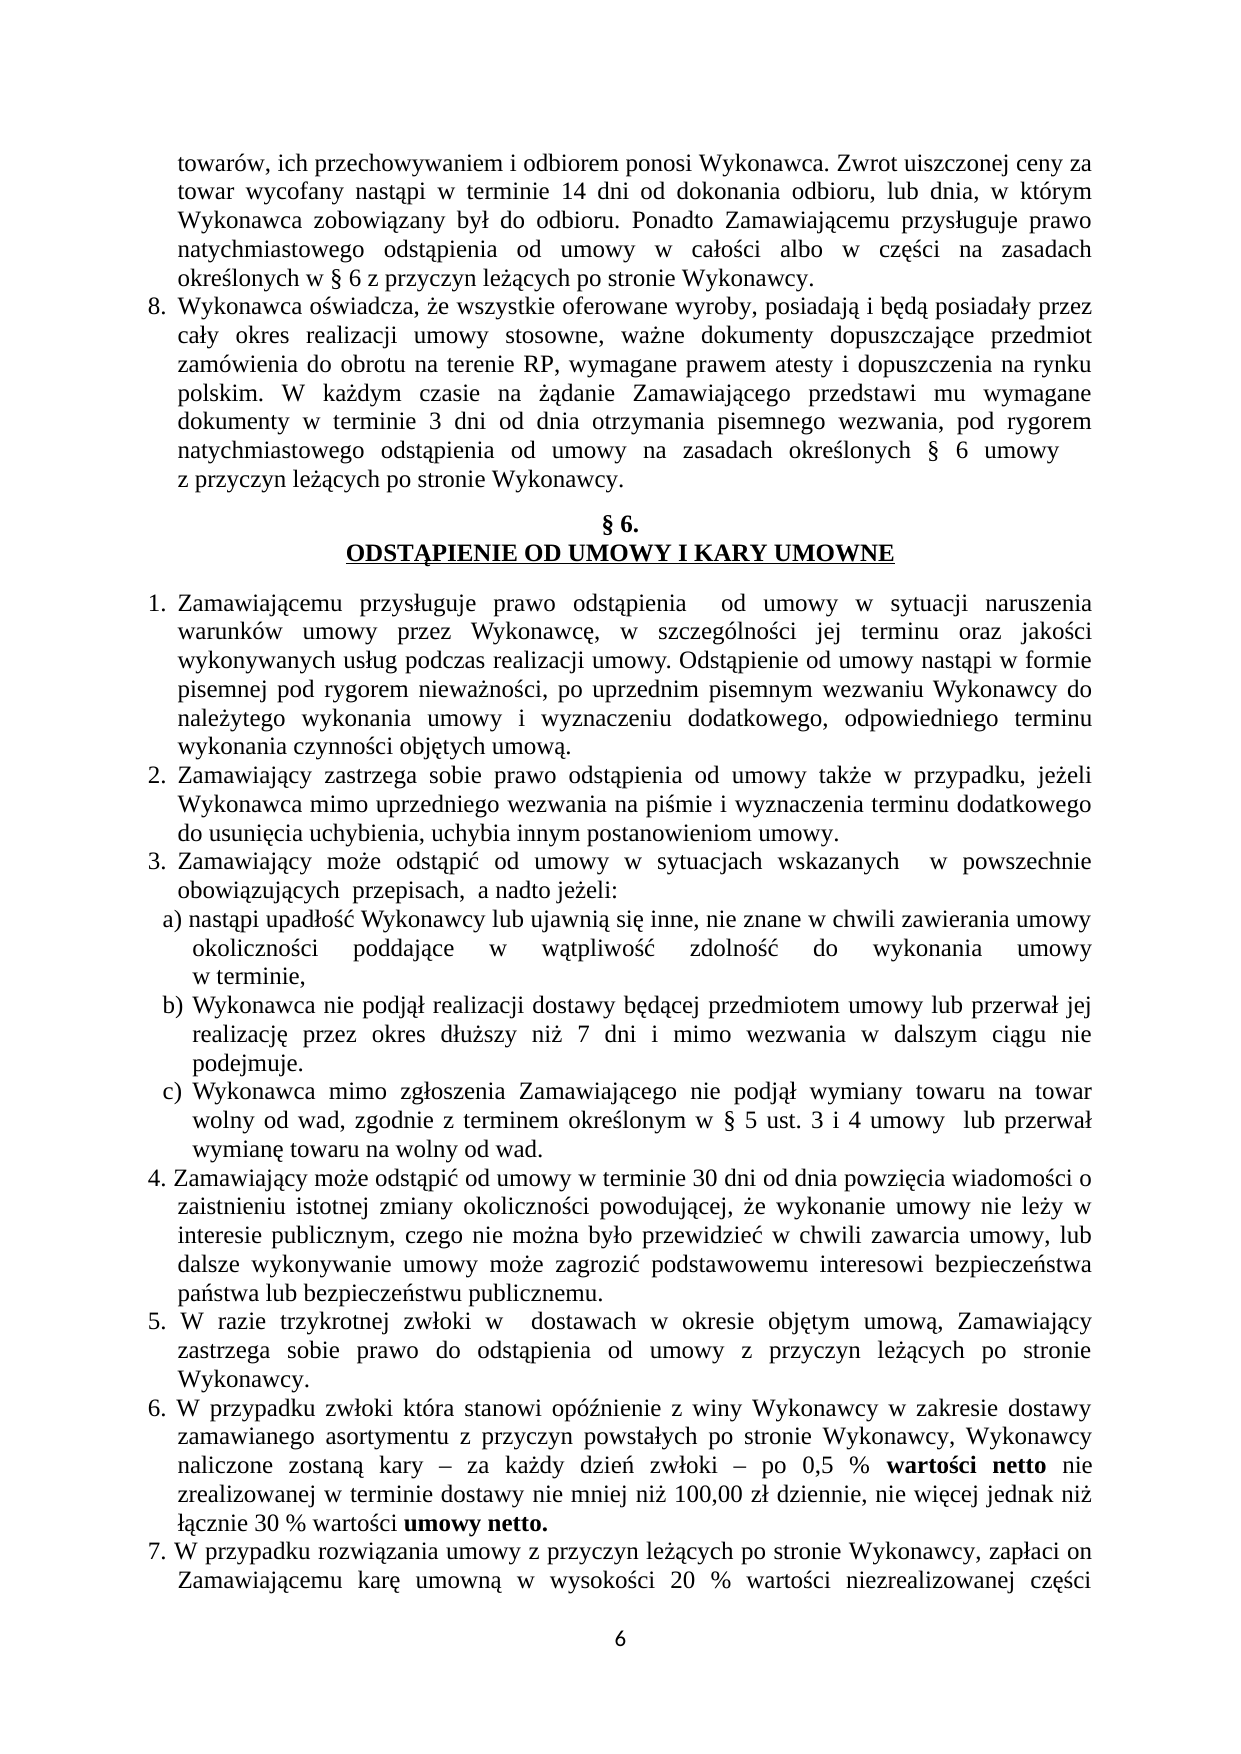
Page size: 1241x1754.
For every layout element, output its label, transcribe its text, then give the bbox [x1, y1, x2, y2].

list Wykonawca oświadcza, że wszystkie oferowane wyroby, posiadają i będą posiadały przez cały okres realizacji umowy stosowne, ważne dokumenty dopuszczające przedmiot zamówienia do obrotu na terenie RP, wymagane prawem atesty i dopuszczenia na rynku polskim. W każdym czasie na żądanie Zamawiającego przedstawi mu wymagane dokumenty w terminie 3 dni od dnia otrzymania pisemnego wezwania, pod rygorem natychmiastowego odstąpienia od umowy na zasadach określonych § 6 umowy z przyczyn leżących po stronie Wykonawcy. [148, 291, 1093, 493]
text 6. W przypadku zwłoki która stanowi opóźnienie z winy Wykonawcy w zakresie dostawy zamawianego asortymentu z przyczyn powstałych po stronie Wykonawcy, Wykonawcy naliczone zostaną kary – za każdy dzień zwłoki – po 0,5 % wartości netto nie zrealizowanej w terminie dostawy nie mniej niż 100,00 zł dziennie, nie więcej jednak niż łącznie 30 % wartości umowy netto. [148, 1393, 1093, 1536]
text 5. W razie trzykrotnej zwłoki w dostawach w okresie objętym umową, Zamawiający zastrzega sobie prawo do odstąpienia od umowy z przyczyn leżących po stronie Wykonawcy. [148, 1306, 1093, 1393]
text 4. Zamawiający może odstąpić od umowy w terminie 30 dni od dnia powzięcia wiadomości o zaistnieniu istotnej zmiany okoliczności powodującej, że wykonanie umowy nie leży w interesie publicznym, czego nie można było przewidzieć w chwili zawarcia umowy, lub dalsze wykonywanie umowy może zagrozić podstawowemu interesowi bezpieczeństwa państwa lub bezpieczeństwu publicznemu. [148, 1163, 1093, 1306]
list Zamawiający może odstąpić od umowy w sytuacjach wskazanych w powszechnie obowiązujących przepisach, a nadto jeżeli: [148, 846, 1093, 904]
list Zamawiającemu przysługuje prawo odstąpienia od umowy w sytuacji naruszenia warunków umowy przez Wykonawcę, w szczególności jej terminu oraz jakości wykonywanych usług podczas realizacji umowy. Odstąpienie od umowy nastąpi w formie pisemnej pod rygorem nieważności, po uprzednim pisemnym wezwaniu Wykonawcy do należytego wykonania umowy i wyznaczeniu dodatkowego, odpowiedniego terminu wykonania czynności objętych umową. [148, 588, 1093, 760]
text § 6. [148, 509, 1093, 538]
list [148, 148, 1093, 291]
text a) nastąpi upadłość Wykonawcy lub ujawnią się inne, nie znane w chwili zawierania umowy okoliczności poddające w wątpliwość zdolność do wykonania umowy w terminie, [162, 904, 1093, 990]
list Zamawiający zastrzega sobie prawo odstąpienia od umowy także w przypadku, jeżeli Wykonawca mimo uprzedniego wezwania na piśmie i wyznaczenia terminu dodatkowego do usunięcia uchybienia, uchybia innym postanowieniom umowy. [148, 760, 1093, 846]
list Wykonawca mimo zgłoszenia Zamawiającego nie podjął wymiany towaru na towar wolny od wad, zgodnie z terminem określonym w § 5 ust. 3 i 4 umowy lub przerwał wymianę towaru na wolny od wad. [162, 1076, 1093, 1163]
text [148, 1536, 1093, 1594]
text ODSTĄPIENIE OD UMOWY I KARY UMOWNE [148, 538, 1093, 567]
list Wykonawca nie podjął realizacji dostawy będącej przedmiotem umowy lub przerwał jej realizację przez okres dłuższy niż 7 dni i mimo wezwania w dalszym ciągu nie podejmuje. [162, 990, 1093, 1076]
